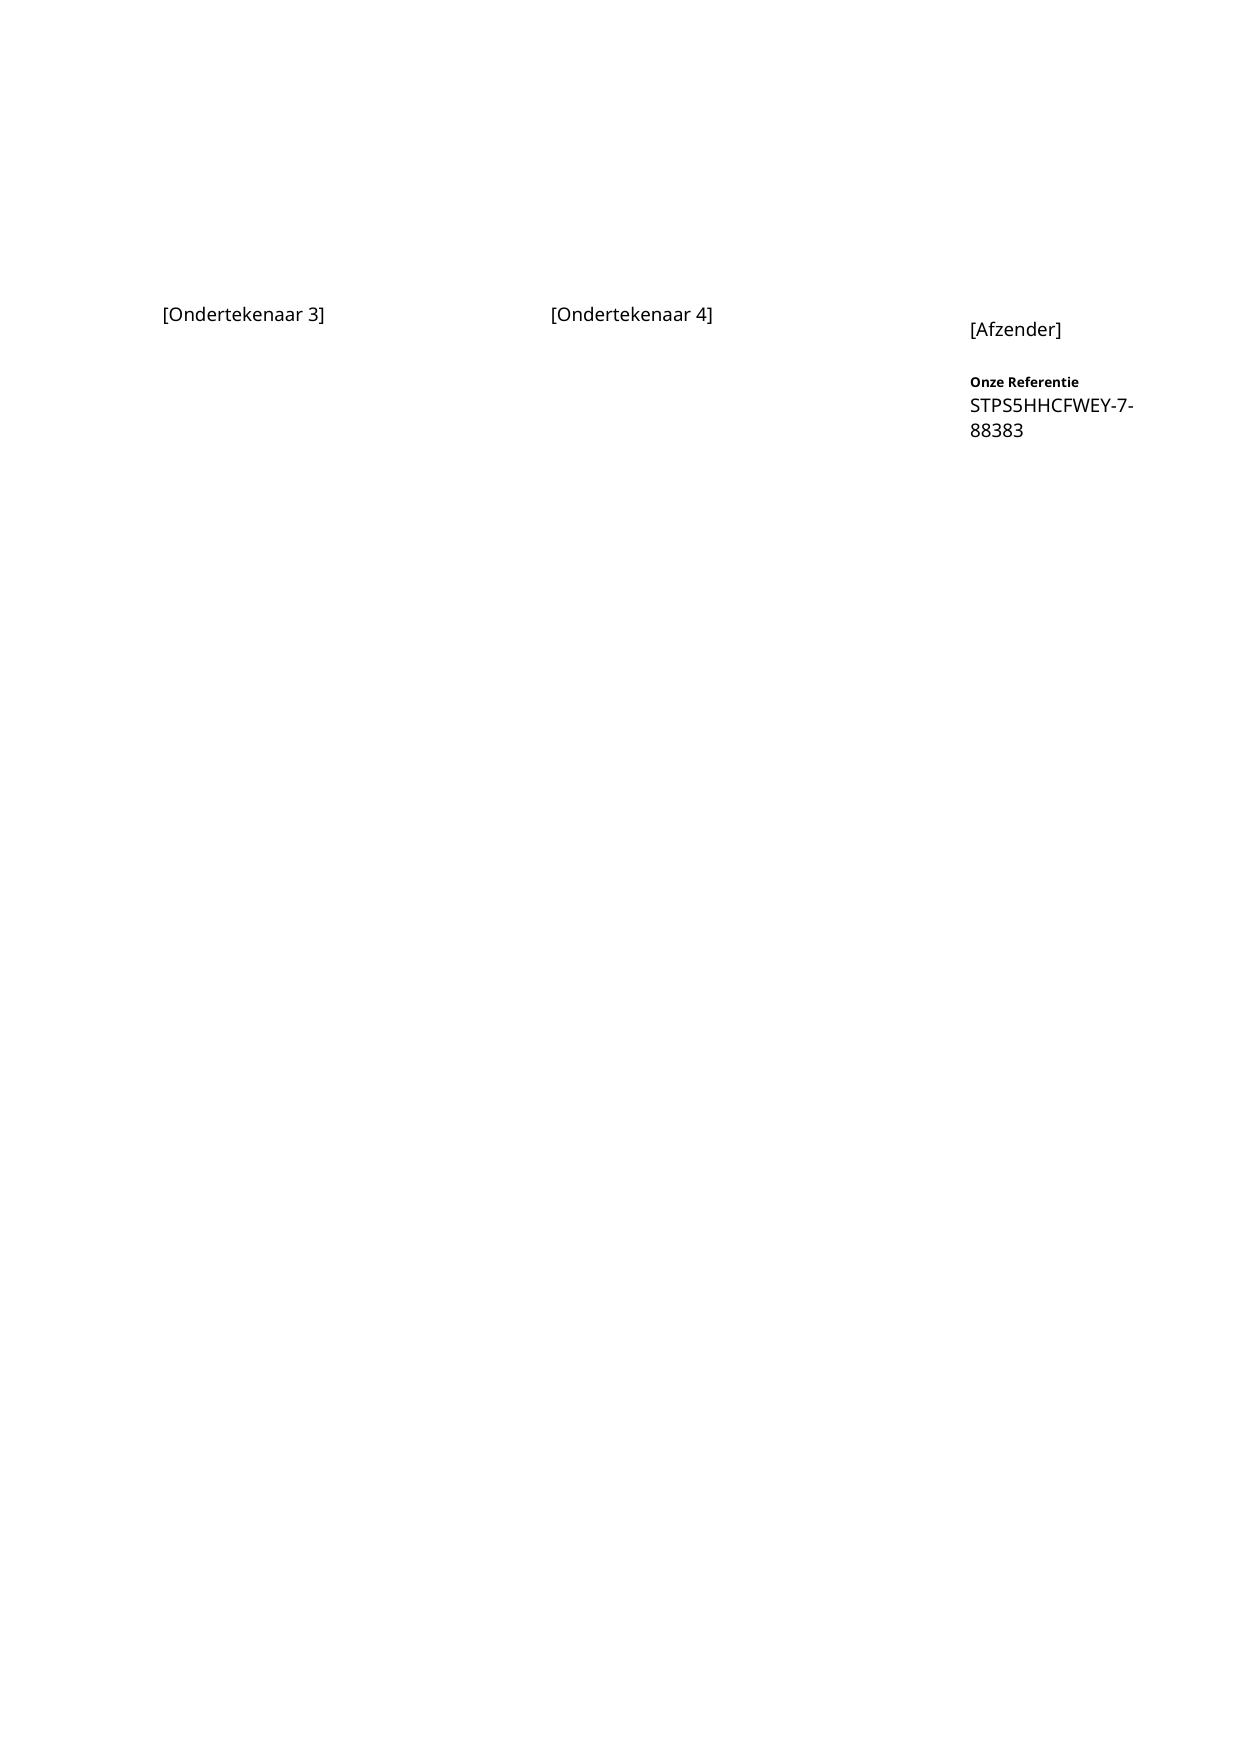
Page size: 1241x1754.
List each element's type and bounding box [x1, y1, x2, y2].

table_header [163, 301, 551, 415]
